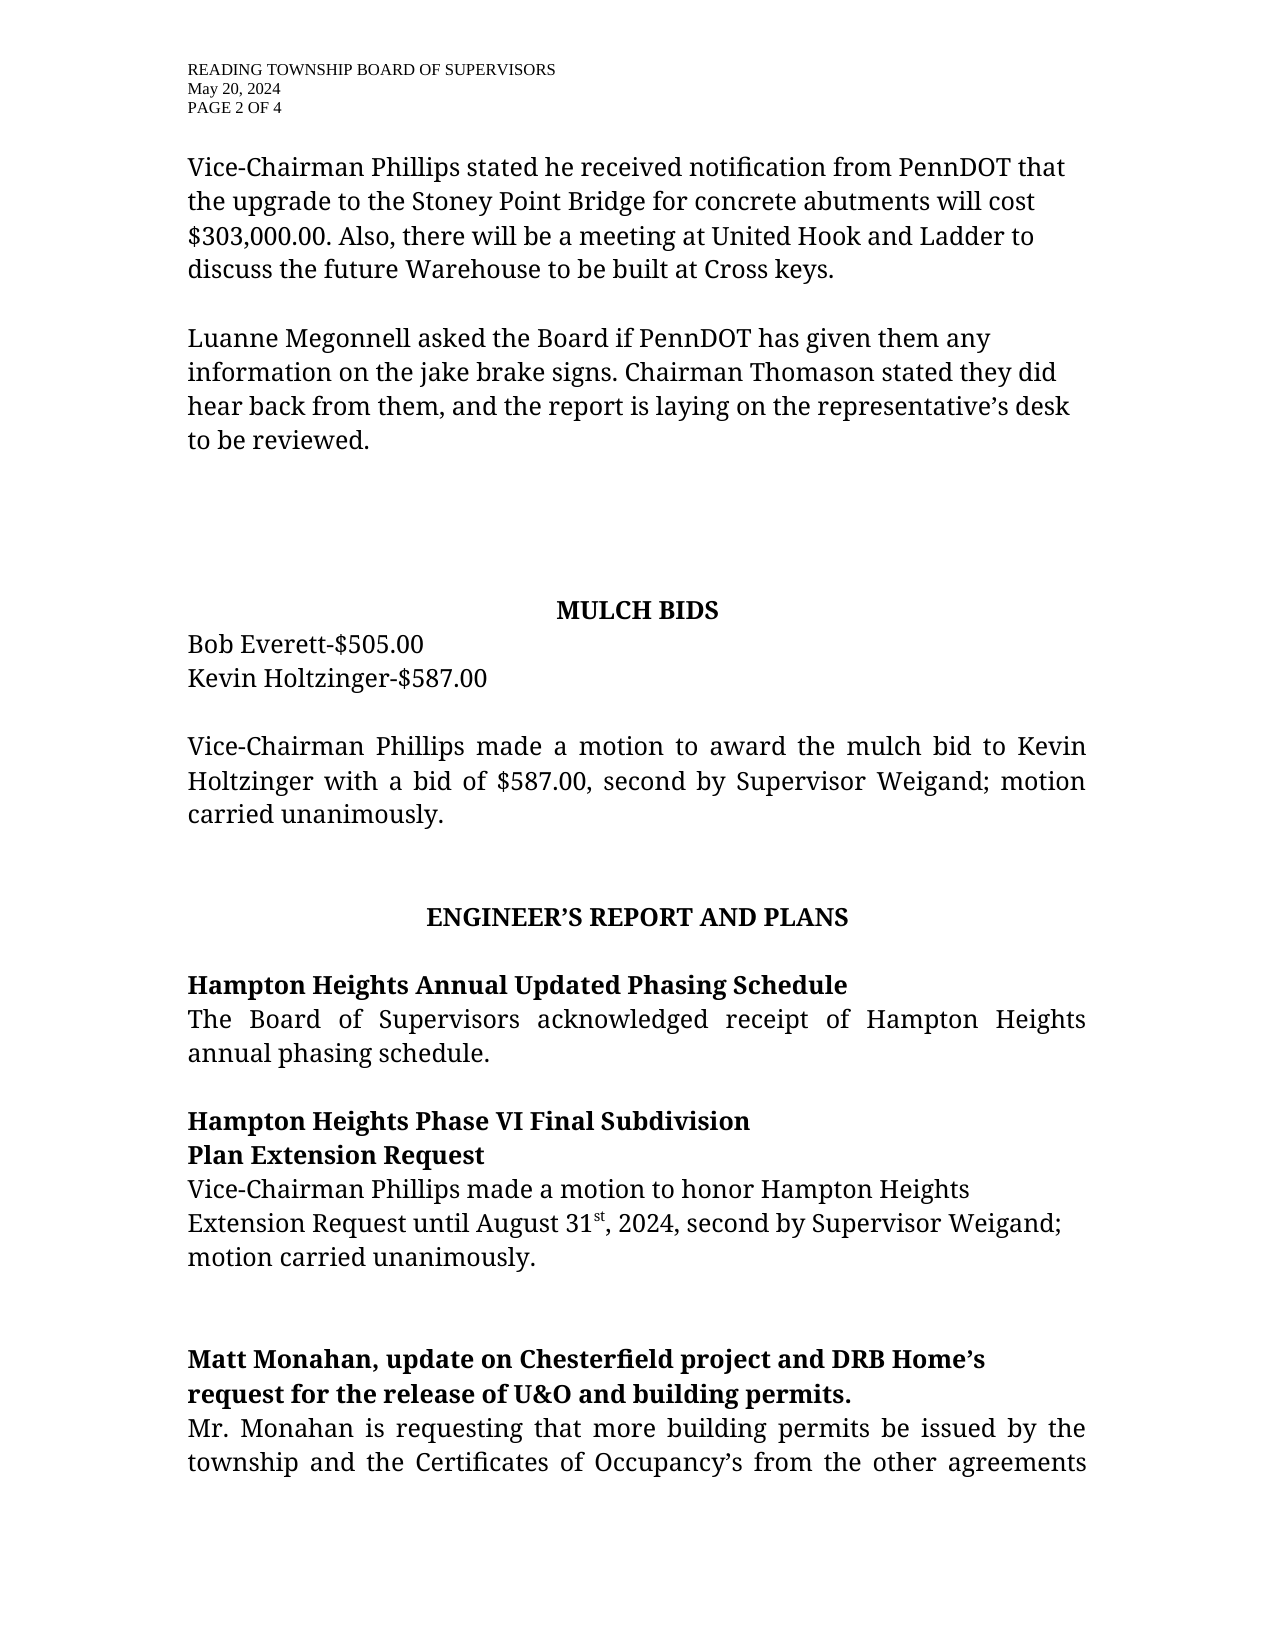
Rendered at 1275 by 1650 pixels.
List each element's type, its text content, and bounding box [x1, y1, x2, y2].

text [187, 1410, 1087, 1478]
text Vice-Chairman Phillips stated he received notification from PennDOT that the upgrade to the Stoney Point Bridge for concrete abutments will cost $303,000.00. Also, there will be a meeting at United Hook and Ladder to discuss the future Warehouse to be built at Cross keys. [187, 150, 1087, 286]
text Plan Extension Request [187, 1138, 1087, 1172]
text Hampton Heights Phase VI Final Subdivision [187, 1104, 1087, 1138]
text Matt Monahan, update on Chesterfield project and DRB Home’s request for the release of U&O and building permits. [187, 1342, 1087, 1410]
text Bob Everett-$505.00 [187, 627, 1087, 661]
text Vice-Chairman Phillips made a motion to honor Hampton Heights Extension Request until August 31st, 2024, second by Supervisor Weigand; motion carried unanimously. [187, 1172, 1087, 1274]
text Kevin Holtzinger-$587.00 [187, 661, 1087, 695]
text ENGINEER’S REPORT AND PLANS [187, 899, 1087, 933]
text MULCH BIDS [187, 593, 1087, 627]
text Vice-Chairman Phillips made a motion to award the mulch bid to Kevin Holtzinger with a bid of $587.00, second by Supervisor Weigand; motion carried unanimously. [187, 729, 1087, 831]
text Luanne Megonnell asked the Board if PennDOT has given them any information on the jake brake signs. Chairman Thomason stated they did hear back from them, and the report is laying on the representative’s desk to be reviewed. [187, 320, 1087, 457]
text Hampton Heights Annual Updated Phasing Schedule [187, 967, 1087, 1002]
text The Board of Supervisors acknowledged receipt of Hampton Heights annual phasing schedule. [187, 1002, 1087, 1070]
